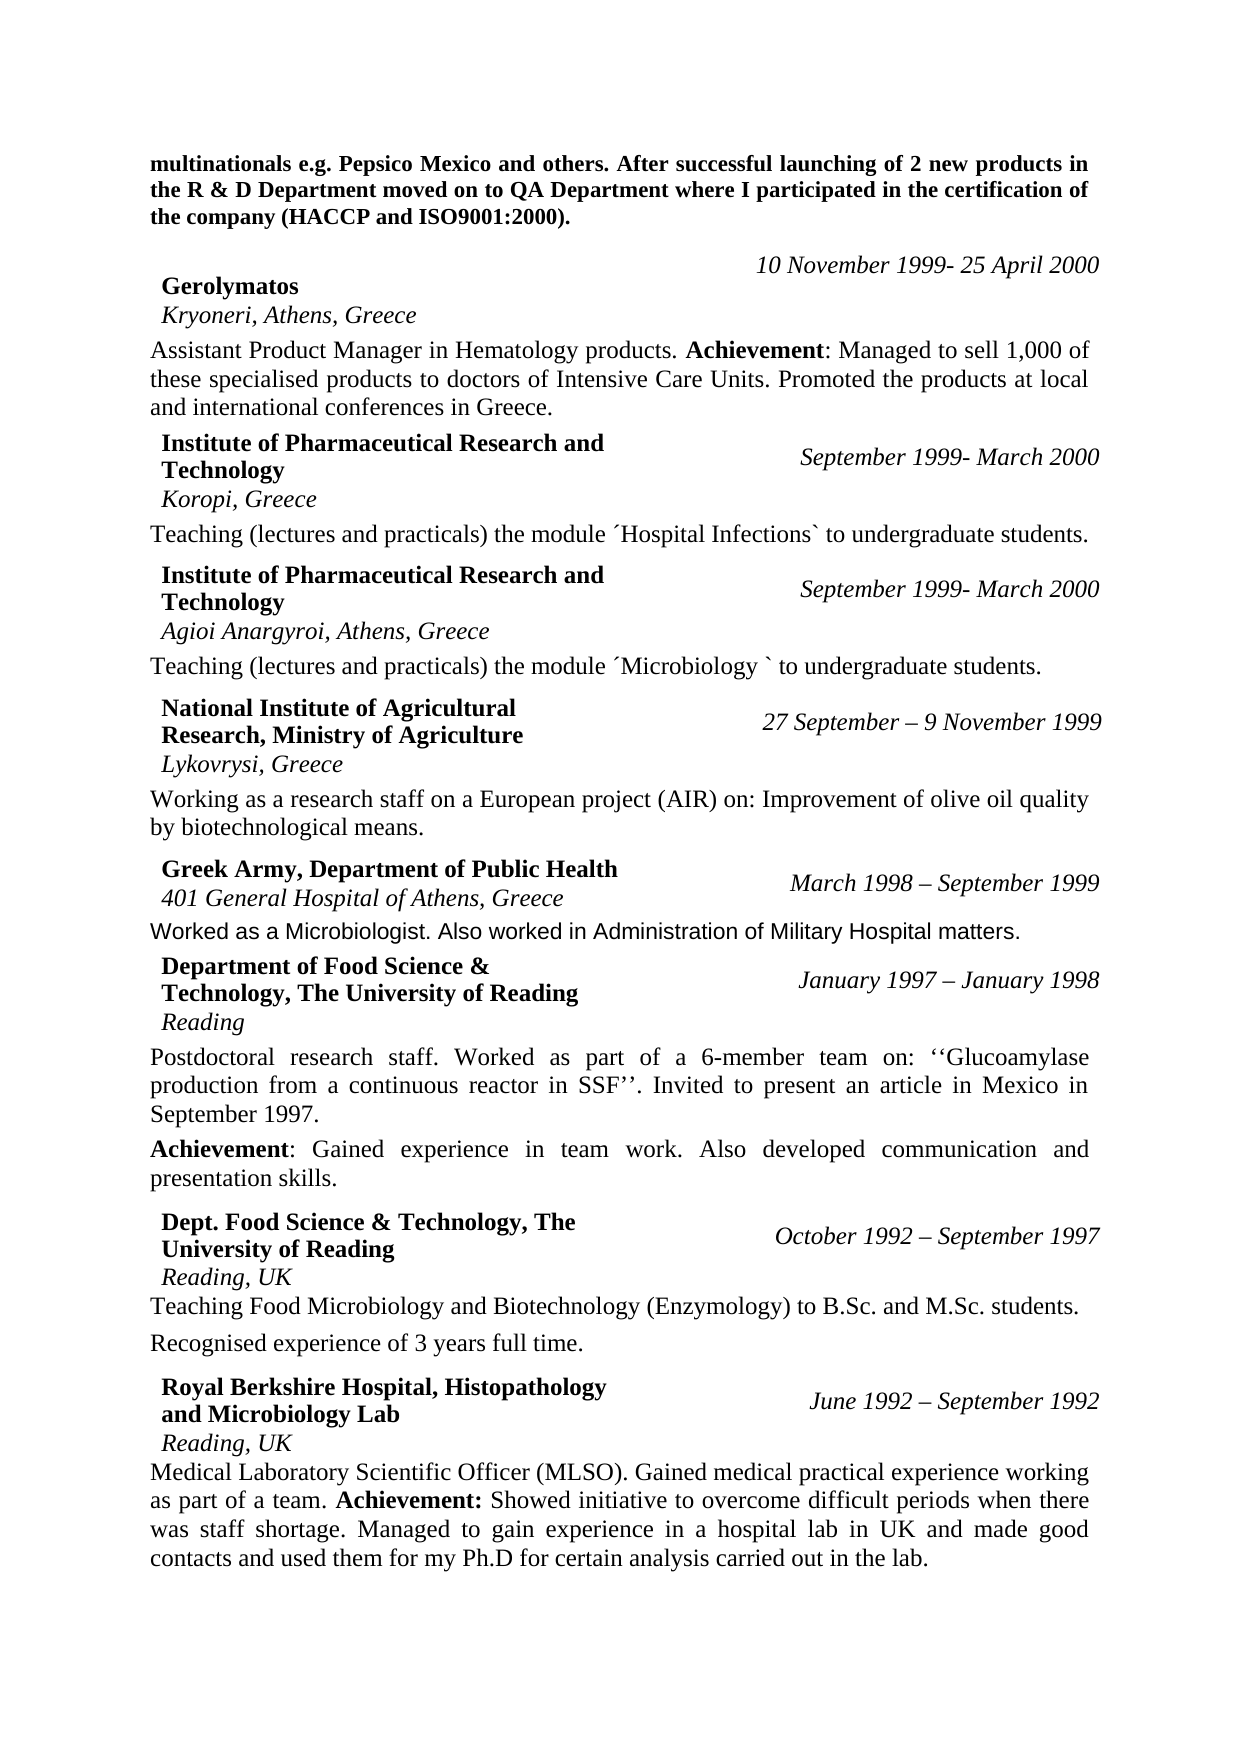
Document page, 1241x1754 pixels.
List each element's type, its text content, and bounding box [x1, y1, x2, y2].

text Achievement: Gained experience in team work. Also developed communication and presentation skills. [150, 1134, 1090, 1192]
text Recognised experience of 3 years full time. [150, 1328, 1090, 1357]
text Teaching (lectures and practicals) the module ´Hospital Infections` to undergraduate students. [150, 519, 1090, 547]
table_header 10 November 1999- 25 April 2000 [631, 229, 1113, 335]
table_header Greek Army, Department of Public Health 401 General Hospital of , [150, 848, 631, 918]
table_header June 1992 – September 1992 [631, 1365, 1113, 1457]
text Worked as a Microbiologist. Also worked in Administration of Military Hospital matters. [150, 918, 1090, 944]
table_header 27 September – 9 November 1999 [631, 686, 1113, 784]
table_header January 1997 – January 1998 [631, 944, 1113, 1042]
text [150, 150, 1090, 229]
table_header Research and Technology [150, 421, 631, 519]
text Teaching (lectures and practicals) the module ´Microbiology ` to undergraduate students. [150, 651, 1090, 680]
text Teaching Food Microbiology and Biotechnology (Enzymology) to B.Sc. and M.Sc. students. [150, 1291, 1090, 1320]
table_header Gerolymatos Kryoneri, [150, 229, 631, 335]
table_header Dept. Food Science & Technology, The [150, 1200, 631, 1291]
table_header National Institute of Agricultural Research, Ministry of Agriculture [150, 686, 631, 784]
text Assistant Product Manager in Hematology products. Achievement: Managed to sell 1,000 of these specialised products to doctors of Intensive Care Units. Promoted the products at local and international conferences in Greece. [150, 335, 1090, 421]
table_header September 1999- March 2000 [631, 554, 1113, 651]
table_header Department of Food Science & Technology, The [150, 944, 631, 1042]
table_header , Histopathology and Microbiology Lab [150, 1365, 631, 1457]
text Working as a research staff on a European project (AIR) on: Improvement of olive oil quality by biotechnological means. [150, 784, 1090, 841]
text Medical Laboratory Scientific Officer (MLSO). Gained medical practical experience working as part of a team. Achievement: Showed initiative to overcome difficult periods when there was staff shortage. Managed to gain experience in a hospital lab in UK and made good contacts and used them for my Ph.D for certain analysis carried out in the lab. [150, 1457, 1090, 1572]
table_header March 1998 – September 1999 [631, 848, 1113, 918]
table_header October 1992 – September 1997 [631, 1200, 1113, 1291]
text Postdoctoral research staff. Worked as part of a 6-member team on: ‘‘Glucoamylase production from a continuous reactor in SSF’’. Invited to present an article in in September 1997. [150, 1042, 1090, 1128]
table_header September 1999- March 2000 [631, 421, 1113, 519]
table_header Research and Technology Agioi Anargyroi, [150, 554, 631, 651]
